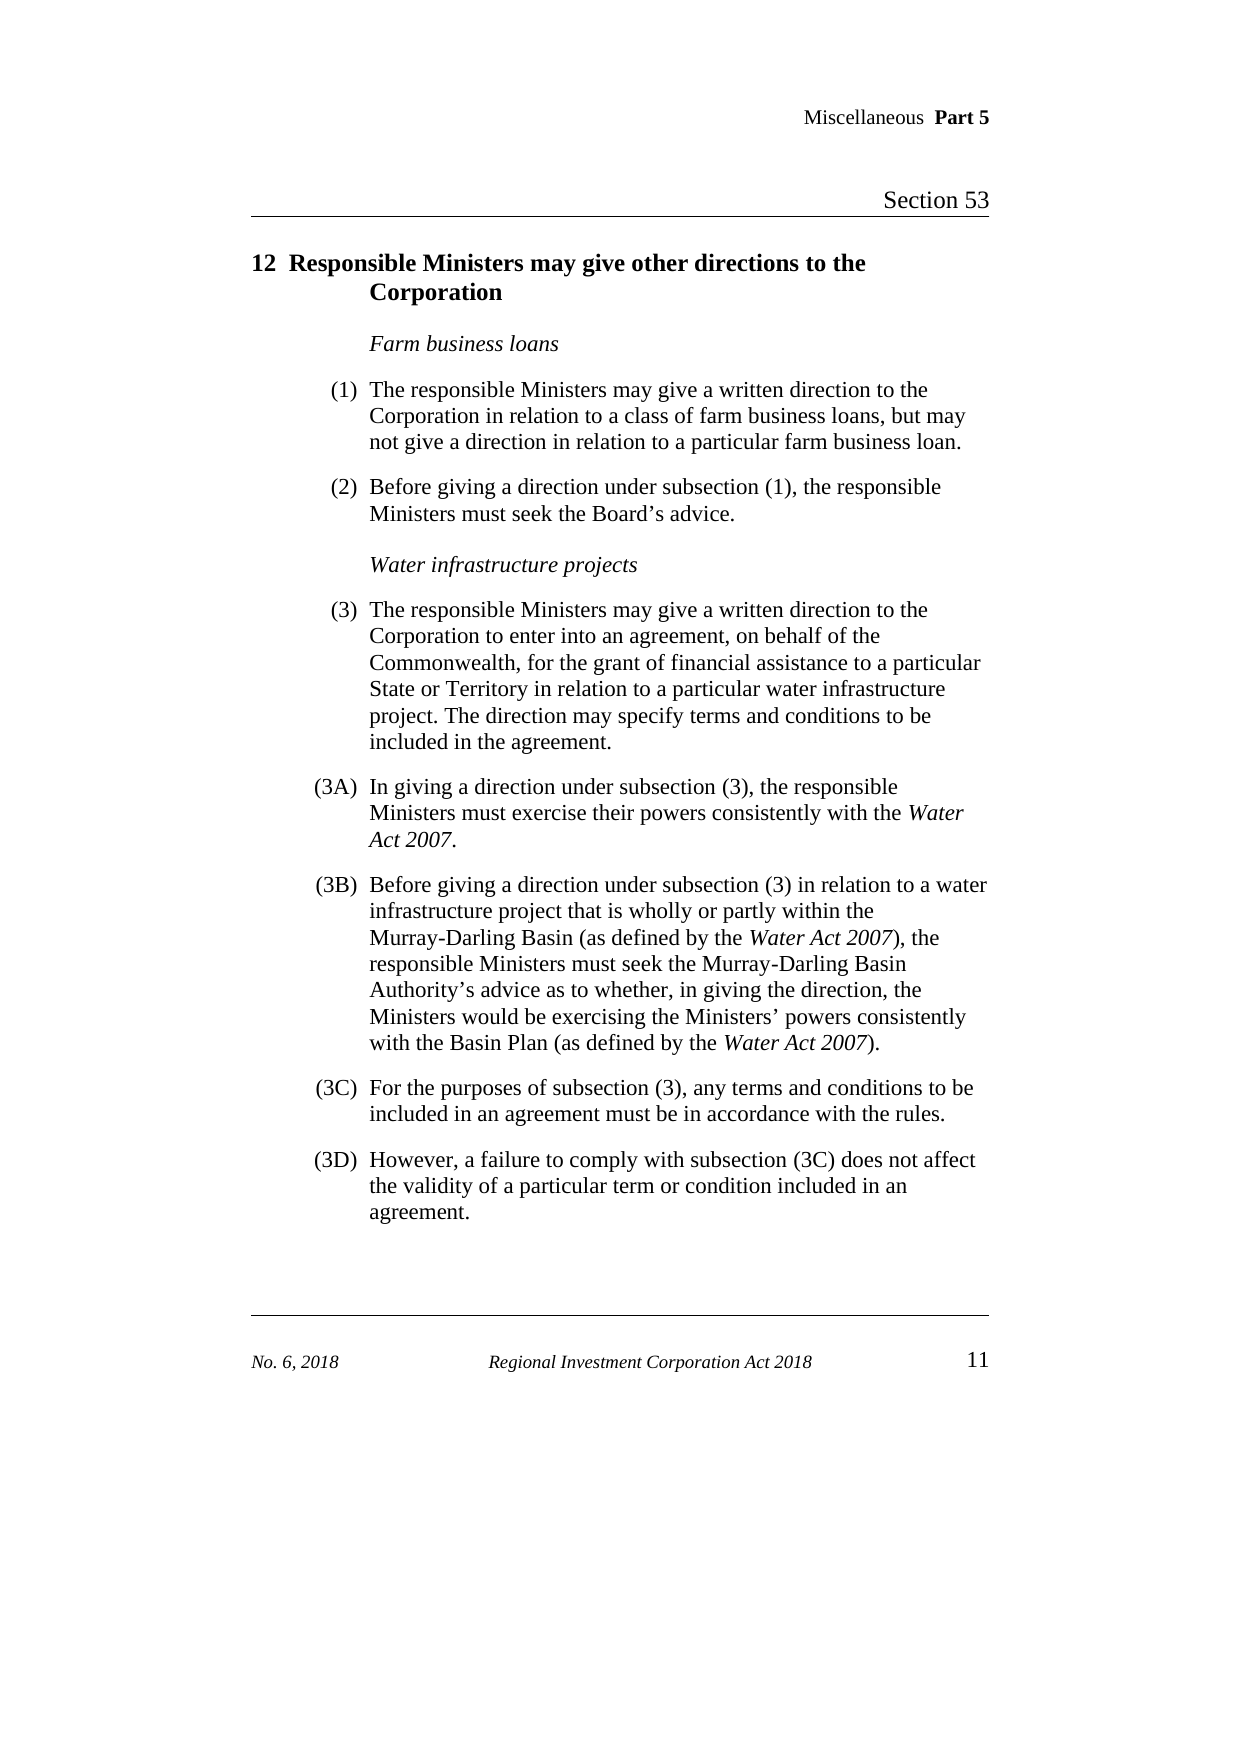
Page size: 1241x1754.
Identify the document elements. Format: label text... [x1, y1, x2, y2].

text 12 Responsible Ministers may give other directions to the Corporation [251, 248, 989, 306]
text (2) Before giving a direction under subsection (1), the responsible Ministers must seek the Board’s advice. [251, 473, 989, 526]
text (1) The responsible Ministers may give a written direction to the Corporation in relation to a class of farm business loans, but may not give a direction in relation to a particular farm business loan. [251, 376, 989, 455]
text (3A) In giving a direction under subsection (3), the responsible Ministers must exercise their powers consistently with the Water Act 2007. [251, 773, 989, 852]
text Water infrastructure projects [369, 551, 989, 577]
text (3B) Before giving a direction under subsection (3) in relation to a water infrastructure project that is wholly or partly within the Murray-Darling Basin (as defined by the Water Act 2007), the responsible Ministers must seek the Murray-Darling Basin Authority’s advice as to whether, in giving the direction, the Ministers would be exercising the Ministers’ powers consistently with the Basin Plan (as defined by the Water Act 2007). [251, 871, 989, 1055]
text (3C) For the purposes of subsection (3), any terms and conditions to be included in an agreement must be in accordance with the rules. [251, 1074, 989, 1127]
text (3) The responsible Ministers may give a written direction to the Corporation to enter into an agreement, on behalf of the Commonwealth, for the grant of financial assistance to a particular State or Territory in relation to a particular water infrastructure project. The direction may specify terms and conditions to be included in the agreement. [251, 596, 989, 754]
text (3D) However, a failure to comply with subsection (3C) does not affect the validity of a particular term or condition included in an agreement. [251, 1146, 989, 1225]
text Farm business loans [369, 331, 989, 357]
